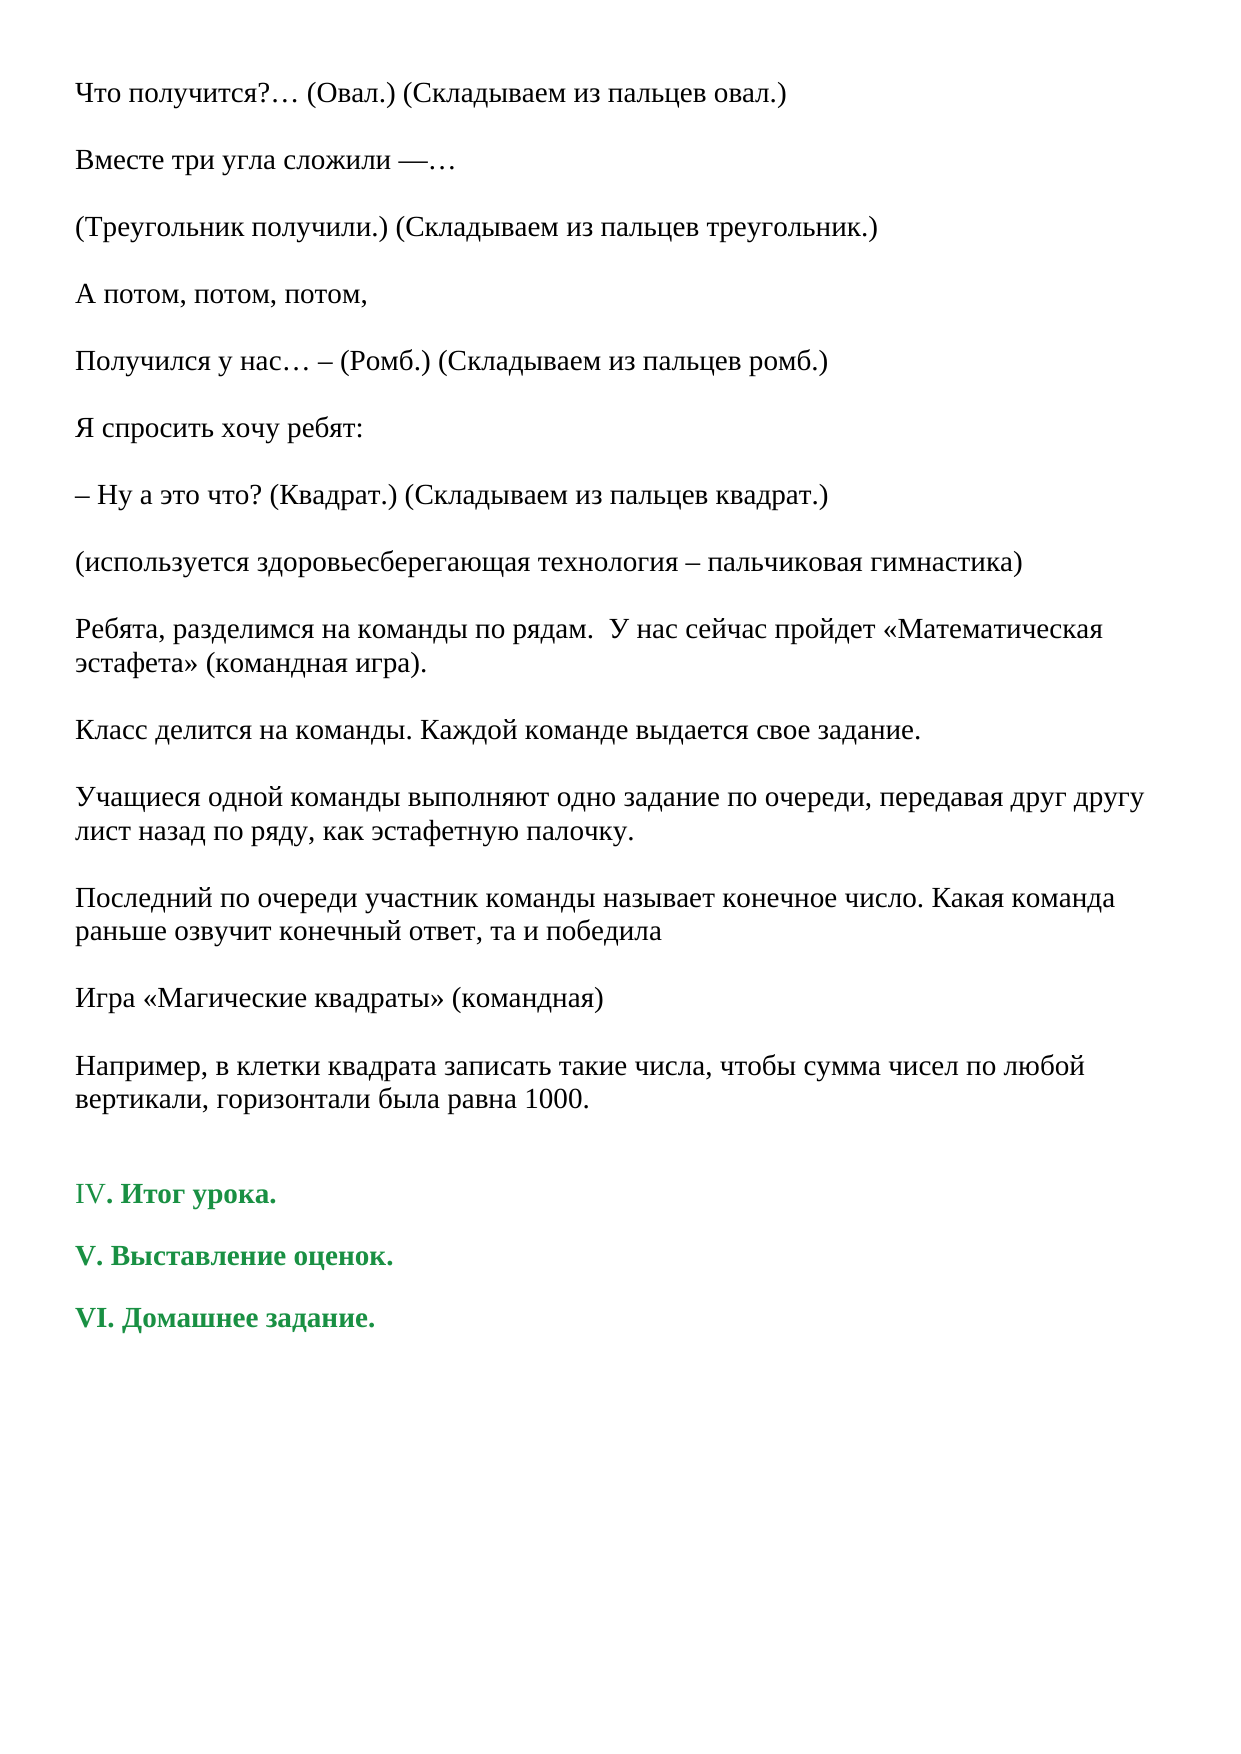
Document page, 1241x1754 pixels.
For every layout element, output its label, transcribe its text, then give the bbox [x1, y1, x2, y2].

text Например, в клетки квадрата записать такие числа, чтобы сумма чисел по любой вертикали, горизонтали была равна 1000. [75, 1048, 1165, 1115]
text Игра «Магические квадраты» (командная) [75, 981, 1165, 1014]
text Получился у нас… – (Ромб.) (Складываем из пальцев ромб.) [75, 343, 1165, 377]
text V. Выставление оценок. [75, 1238, 1165, 1272]
text (Треугольник получили.) (Складываем из пальцев треугольник.) [75, 209, 1165, 243]
text (используется здоровьесберегающая технология – пальчиковая гимнастика) [75, 544, 1165, 578]
text Ребята, разделимся на команды по рядам. У нас сейчас пройдет «Математическая эстафета» (командная игра). [75, 612, 1165, 679]
text Вместе три угла сложили —… [75, 142, 1165, 176]
text А потом, потом, потом, [75, 276, 1165, 310]
text Я спросить хочу ребят: [75, 410, 1165, 444]
text IV. Итог урока. [75, 1176, 1165, 1210]
text Последний по очереди участник команды называет конечное число. Какая команда раньше озвучит конечный ответ, та и победила [75, 880, 1165, 947]
text Класс делится на команды. Каждой команде выдается свое задание. [75, 712, 1165, 746]
text VI. Домашнее задание. [75, 1300, 1165, 1333]
text Учащиеся одной команды выполняют одно задание по очереди, передавая друг другу лист назад по ряду, как эстафетную палочку. [75, 779, 1165, 846]
text Что получится?… (Овал.) (Складываем из пальцев овал.) [75, 75, 1165, 108]
text – Ну а это что? (Квадрат.) (Складываем из пальцев квадрат.) [75, 477, 1165, 511]
